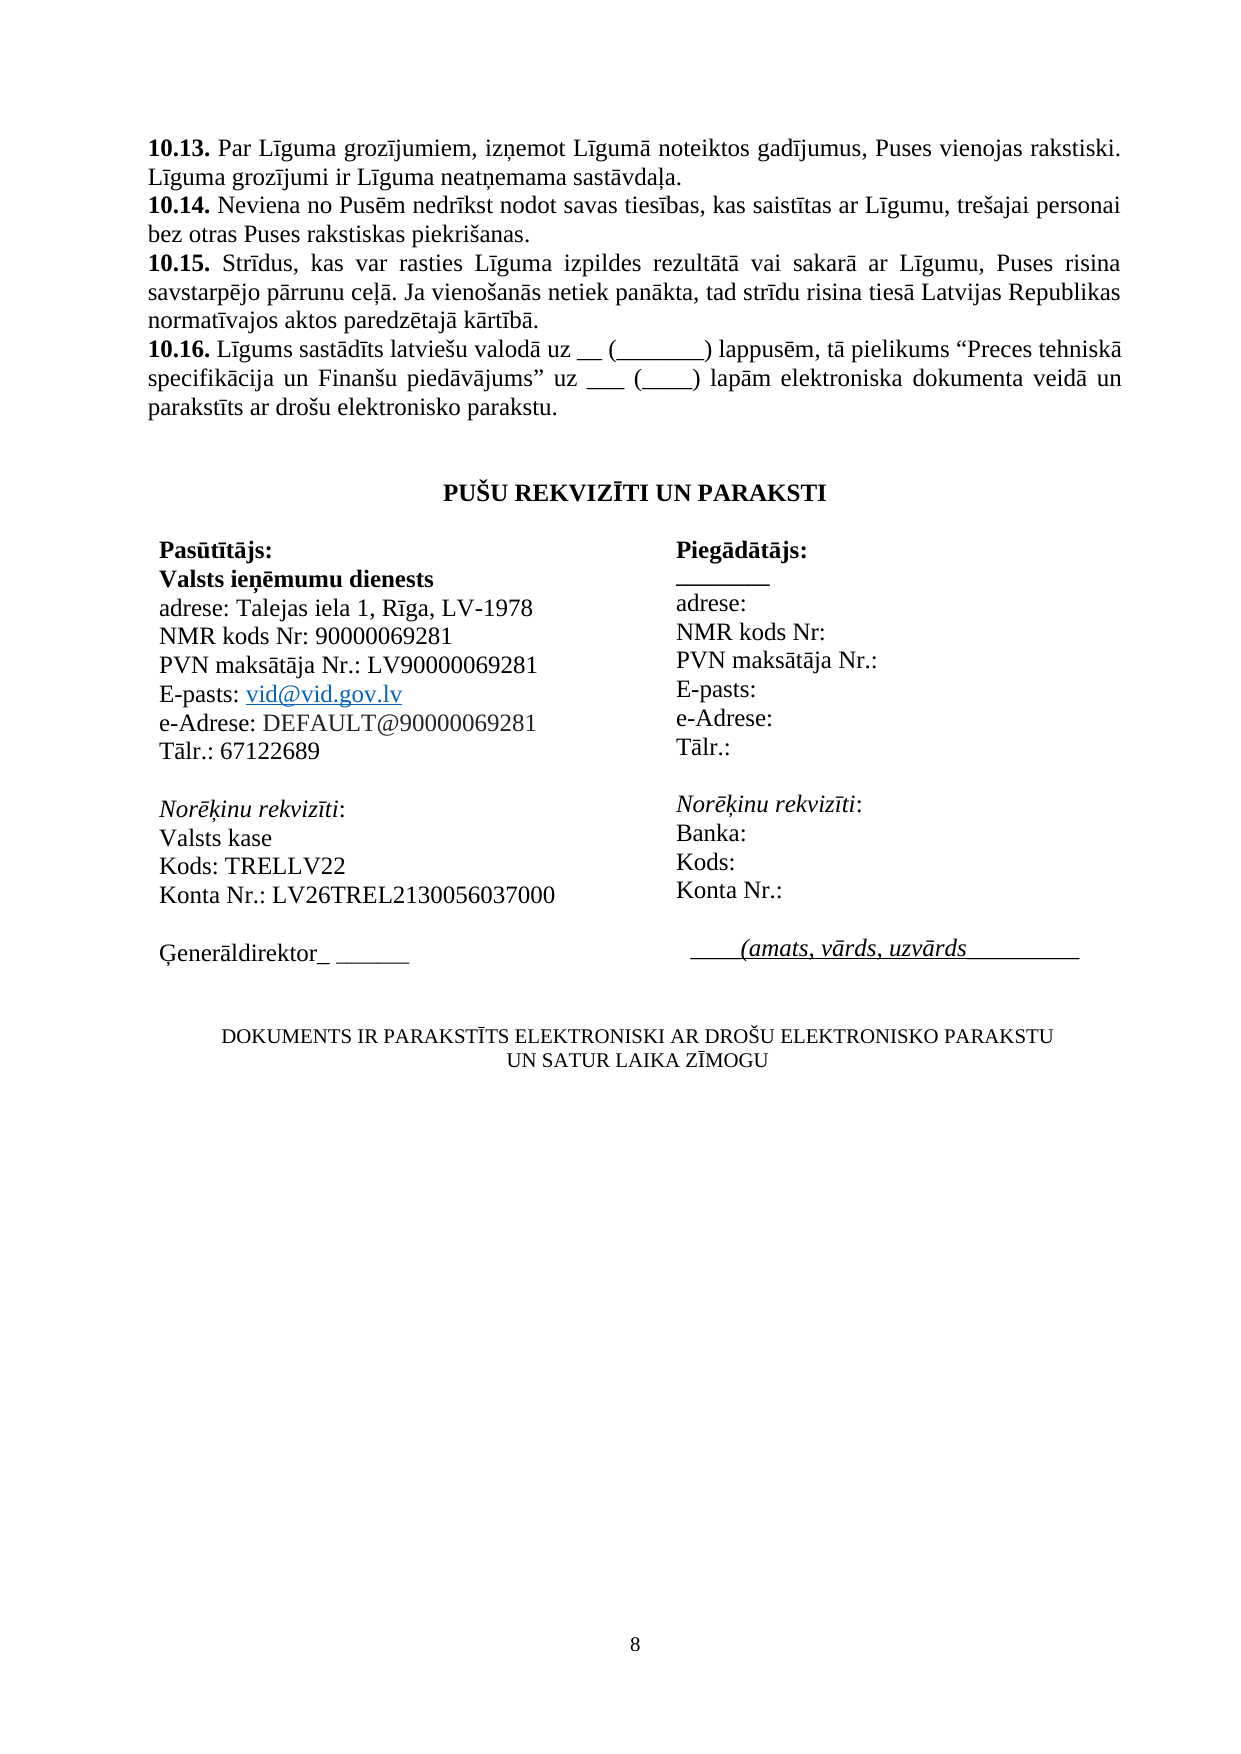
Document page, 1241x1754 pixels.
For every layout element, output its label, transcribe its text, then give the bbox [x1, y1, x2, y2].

table_header Pasūtītājs: Valsts ieņēmumu dienests adrese: Talejas iela 1, Rīga, LV-1978 NMR kods Nr: 90000069281 PVN maksātāja Nr.: LV90000069281 E-pasts: vid@vid.gov.lv e-Adrese: DEFAULT@90000069281 Tālr.: 67122689 Norēķinu rekvizīti: Valsts kase Kods: TRELLV22 Konta Nr.: LV26TREL2130056037000 Ģenerāldirektor_ _______ [148, 535, 664, 995]
text DOKUMENTS IR PARAKSTĪTS ELEKTRONISKI AR DROŠU ELEKTRONISKO PARAKSTU [148, 1024, 1122, 1048]
text 10.14. Neviena no Pusēm nedrīkst nodot savas tiesības, kas saistītas ar Līgumu, trešajai personai bez otras Puses rakstiskas piekrišanas. [148, 190, 1122, 248]
text 10.13. Par Līguma grozījumiem, izņemot Līgumā noteiktos gadījumus, Puses vienojas rakstiski. Līguma grozījumi ir Līguma neatņemama sastāvdaļa. [148, 133, 1122, 190]
text 10.16. Līgums sastādīts latviešu valodā uz __ (_______) lappusēm, tā pielikums “Preces tehniskā specifikācija un Finanšu piedāvājums” uz ___ (____) lapām elektroniska dokumenta veidā un parakstīts ar drošu elektronisko parakstu. [148, 334, 1122, 420]
table_header Piegādātājs: _________ adrese: NMR kods Nr: PVN maksātāja Nr.: E-pasts: e-Adrese: Tālr.: Norēķinu rekvizīti: Banka: Kods: Konta Nr.: ____(amats, vārds, uzvārds_________ [665, 535, 1170, 995]
text PUŠU REKVIZĪTI UN PARAKSTI [148, 478, 1122, 506]
text UN SATUR LAIKA ZĪMOGU [148, 1048, 1122, 1072]
text 10.15. Strīdus, kas var rasties Līguma izpildes rezultātā vai sakarā ar Līgumu, Puses risina savstarpējo pārrunu ceļā. Ja vienošanās netiek panākta, tad strīdu risina tiesā Latvijas Republikas normatīvajos aktos paredzētajā kārtībā. [148, 248, 1122, 334]
